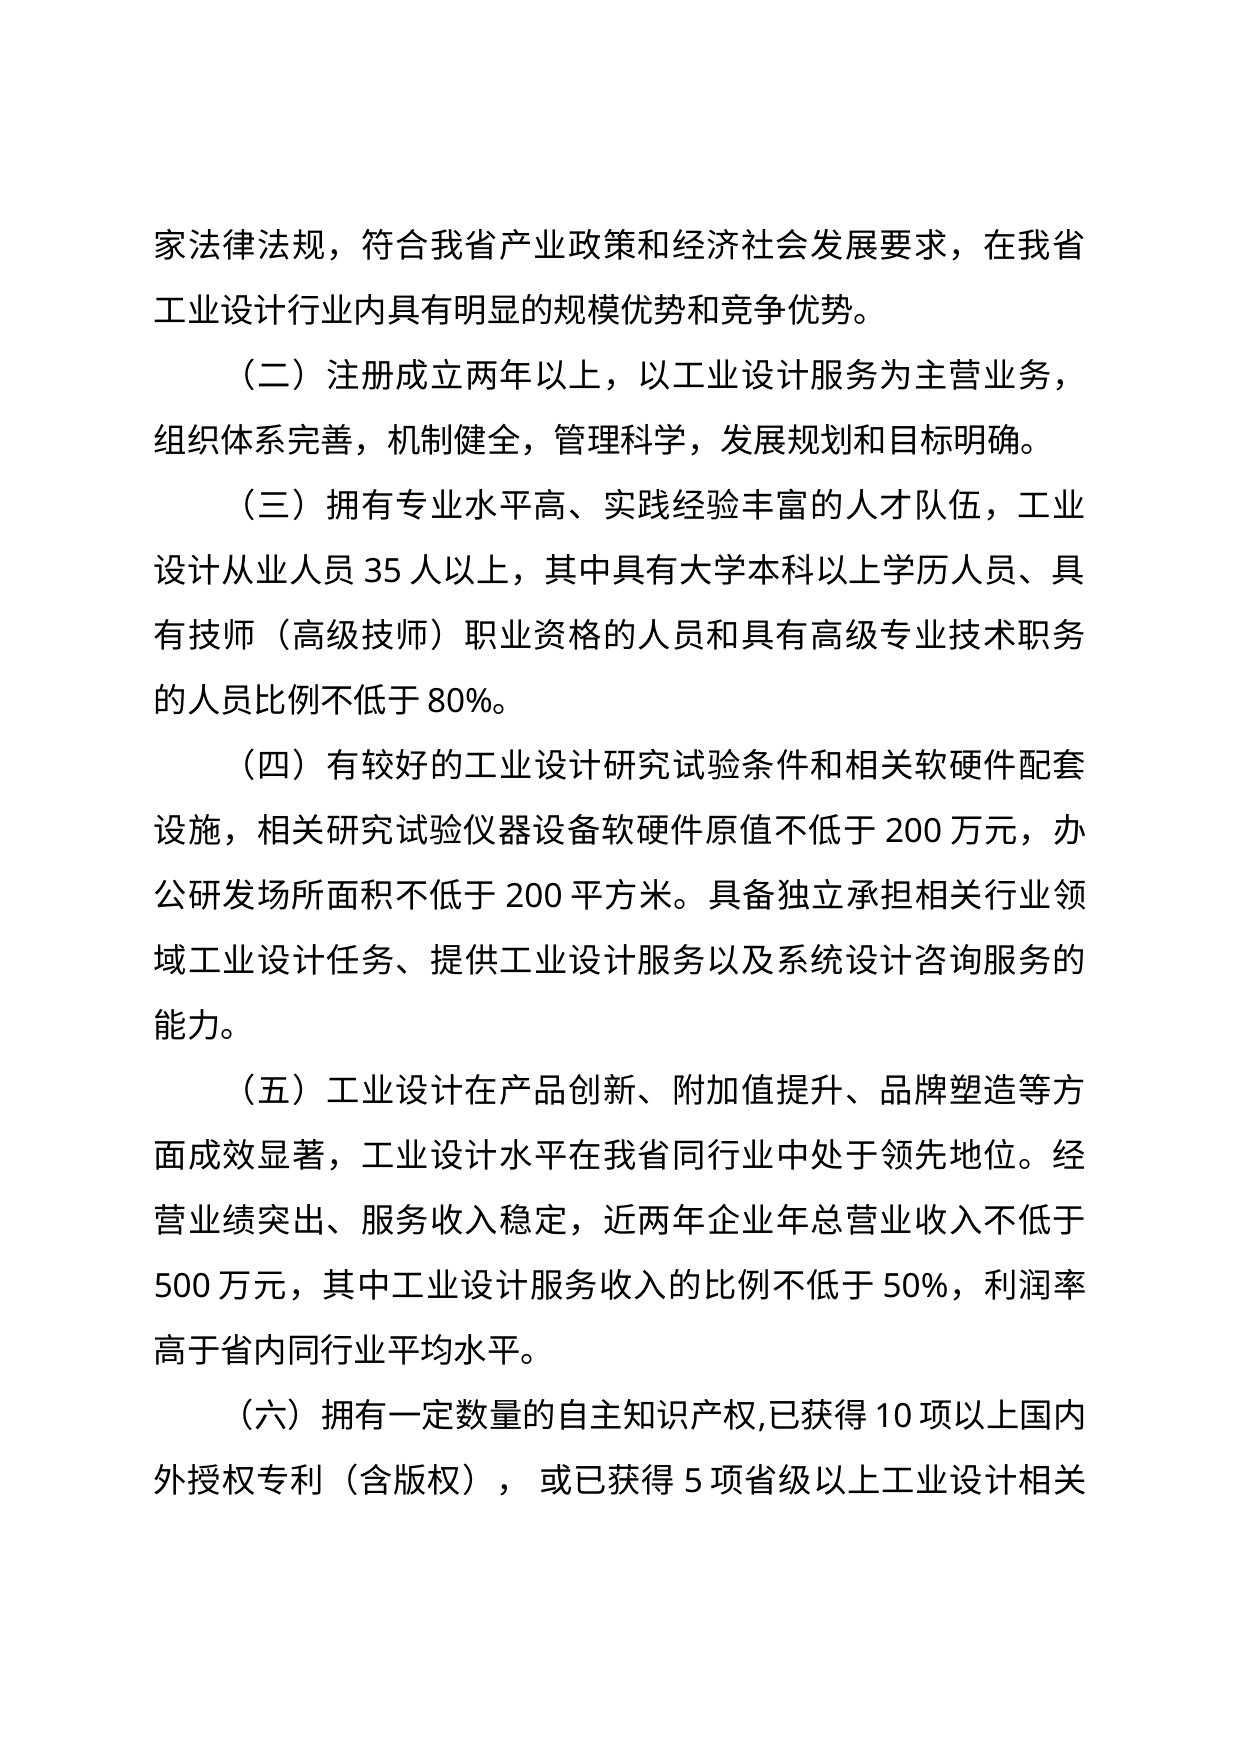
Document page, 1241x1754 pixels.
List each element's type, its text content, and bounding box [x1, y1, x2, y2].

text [153, 211, 1087, 341]
text （五）工业设计在产品创新、附加值提升、品牌塑造等方面成效显著，工业设计水平在我省同行业中处于领先地位。经营业绩突出、服务收入稳定，近两年企业年总营业收入不低于500万元，其中工业设计服务收入的比例不低于50%，利润率高于省内同行业平均水平。 [153, 1056, 1087, 1381]
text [153, 1381, 1087, 1511]
text （二）注册成立两年以上，以工业设计服务为主营业务，组织体系完善，机制健全，管理科学，发展规划和目标明确。 [153, 341, 1087, 471]
text （三）拥有专业水平高、实践经验丰富的人才队伍，工业设计从业人员35人以上，其中具有大学本科以上学历人员、具有技师（高级技师）职业资格的人员和具有高级专业技术职务的人员比例不低于80%。 [153, 471, 1087, 731]
text （四）有较好的工业设计研究试验条件和相关软硬件配套设施，相关研究试验仪器设备软硬件原值不低于200万元，办公研发场所面积不低于200平方米。具备独立承担相关行业领域工业设计任务、提供工业设计服务以及系统设计咨询服务的能力。 [153, 731, 1087, 1056]
